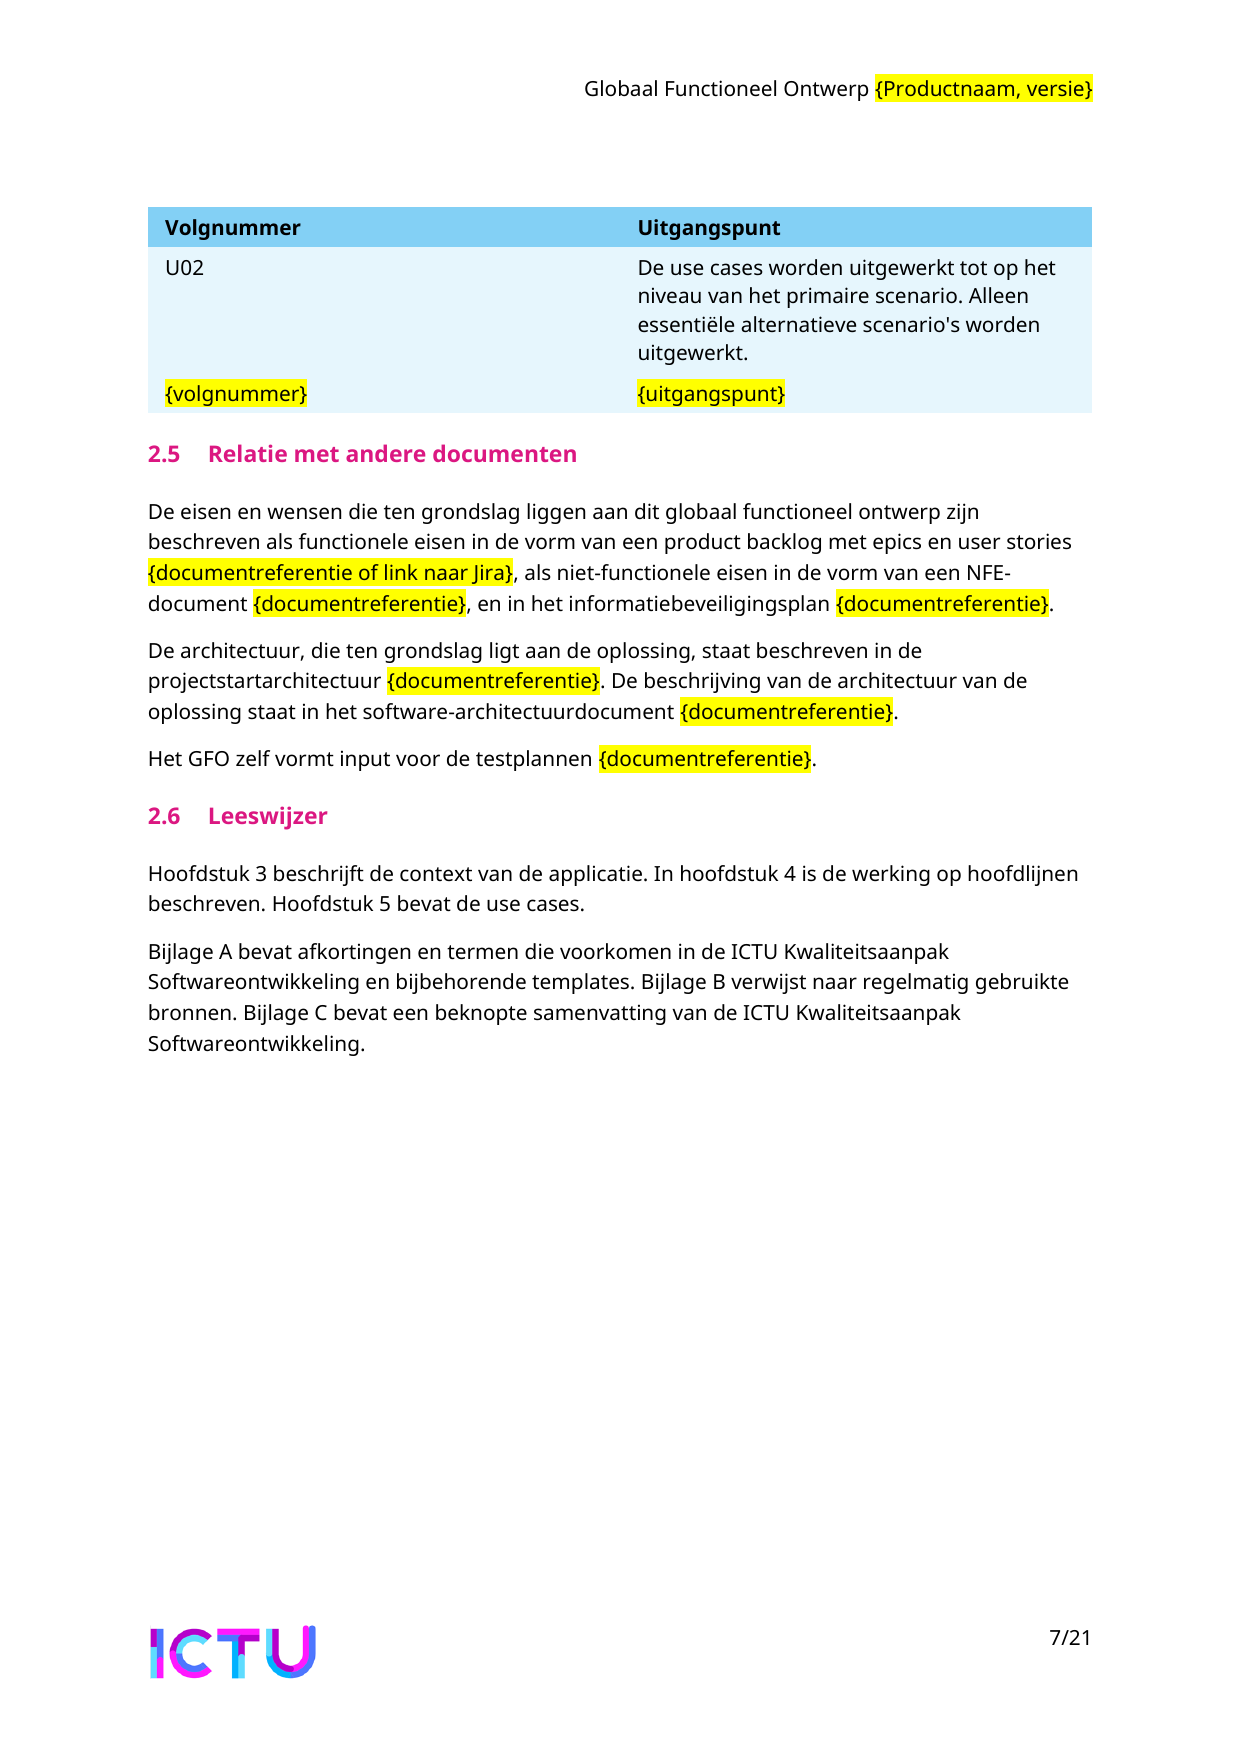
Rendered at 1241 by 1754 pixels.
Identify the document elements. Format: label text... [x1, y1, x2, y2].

table_cell U02 [148, 247, 620, 373]
subtitle Leeswijzer [148, 800, 1092, 831]
text De architectuur, die ten grondslag ligt aan de oplossing, staat beschreven in de projectstartarchitectuur {documentreferentie}. De beschrijving van de architectuur van de oplossing staat in het software-architectuurdocument {documentreferentie}. [148, 636, 1092, 726]
picture [148, 1623, 319, 1683]
table_cell {volgnummer} [148, 373, 620, 413]
text De eisen en wensen die ten grondslag liggen aan dit globaal functioneel ontwerp zijn beschreven als functionele eisen in de vorm van een product backlog met epics en user stories {documentreferentie of link naar Jira}, als niet-functionele eisen in de vorm van een NFE-document {documentreferentie}, en in het informatiebeveiligingsplan {documentreferentie}. [148, 497, 1092, 617]
table_header Volgnummer [148, 207, 620, 247]
table_header Uitgangspunt [620, 207, 1092, 247]
text Hoofdstuk 3 beschrijft de context van de applicatie. In hoofdstuk 4 is de werking op hoofdlijnen beschreven. Hoofdstuk 5 bevat de use cases. [148, 859, 1092, 918]
table_cell {uitgangspunt} [620, 373, 1092, 413]
text Bijlage A bevat afkortingen en termen die voorkomen in de ICTU Kwaliteitsaanpak Softwareontwikkeling en bijbehorende templates. Bijlage B verwijst naar regelmatig gebruikte bronnen. Bijlage C bevat een beknopte samenvatting van de ICTU Kwaliteitsaanpak Softwareontwikkeling. [148, 937, 1092, 1057]
text Het GFO zelf vormt input voor de testplannen {documentreferentie}. [148, 744, 1092, 773]
table_cell De use cases worden uitgewerkt tot op het niveau van het primaire scenario. Alleen essentiële alternatieve scenario's worden uitgewerkt. [620, 247, 1092, 373]
subtitle Relatie met andere documenten [148, 438, 1092, 469]
